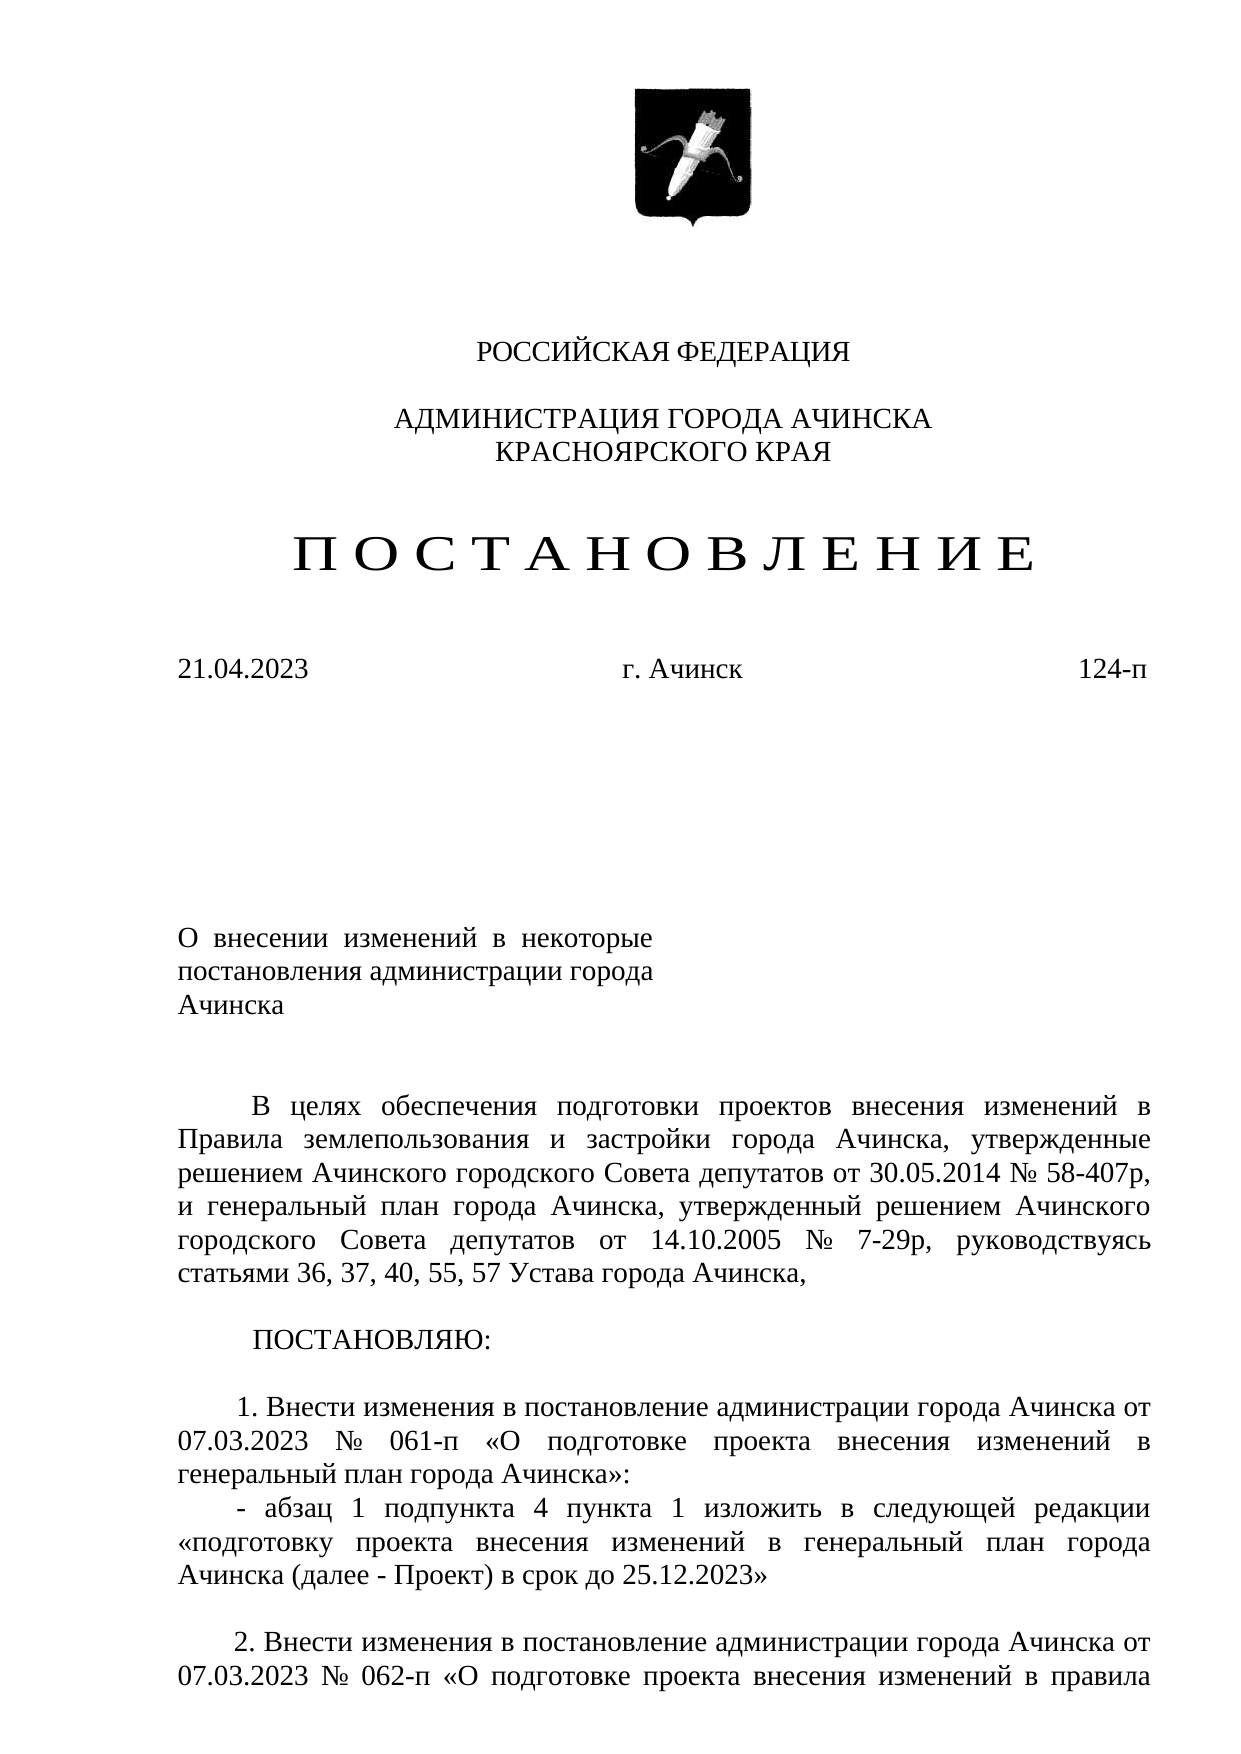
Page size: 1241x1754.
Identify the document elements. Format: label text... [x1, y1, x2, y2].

table_header О внесении изменений в некоторые постановления администрации города Ачинска [166, 920, 665, 1021]
text АДМИНИСТРАЦИЯ ГОРОДА АЧИНСКА [177, 401, 1149, 434]
subtitle ПОСТАНОВЛЯЮ: [177, 1322, 1152, 1356]
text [177, 1624, 1152, 1691]
text 21.04.2023 г. Ачинск 124-п [177, 652, 1152, 685]
text В целях обеспечения подготовки проектов внесения изменений в Правила землепользования и застройки города Ачинска, утвержденные решением Ачинского городского Совета депутатов от 30.05.2014 № 58-407р, и генеральный план города Ачинска, утвержденный решением Ачинского городского Совета депутатов от 14.10.2005 № 7-29р, руководствуясь статьями 36, 37, 40, 55, 57 Устава города Ачинска, [177, 1088, 1152, 1289]
text КРАСНОЯРСКОГО КРАЯ [177, 434, 1149, 468]
text РОССИЙСКАЯ ФЕДЕРАЦИЯ [177, 334, 1150, 367]
text 1. Внести изменения в постановление администрации города Ачинска от 07.03.2023 № 061-п «О подготовке проекта внесения изменений в генеральный план города Ачинска»: [177, 1389, 1152, 1490]
text - абзац 1 подпункта 4 пункта 1 изложить в следующей редакции «подготовку проекта внесения изменений в генеральный план города Ачинска (далее - Проект) в срок до 25.12.2023» [177, 1490, 1152, 1591]
text П О С Т А Н О В Л Е Н И Е [177, 536, 1152, 584]
text РАС [177, 89, 1152, 232]
picture [634, 88, 752, 227]
